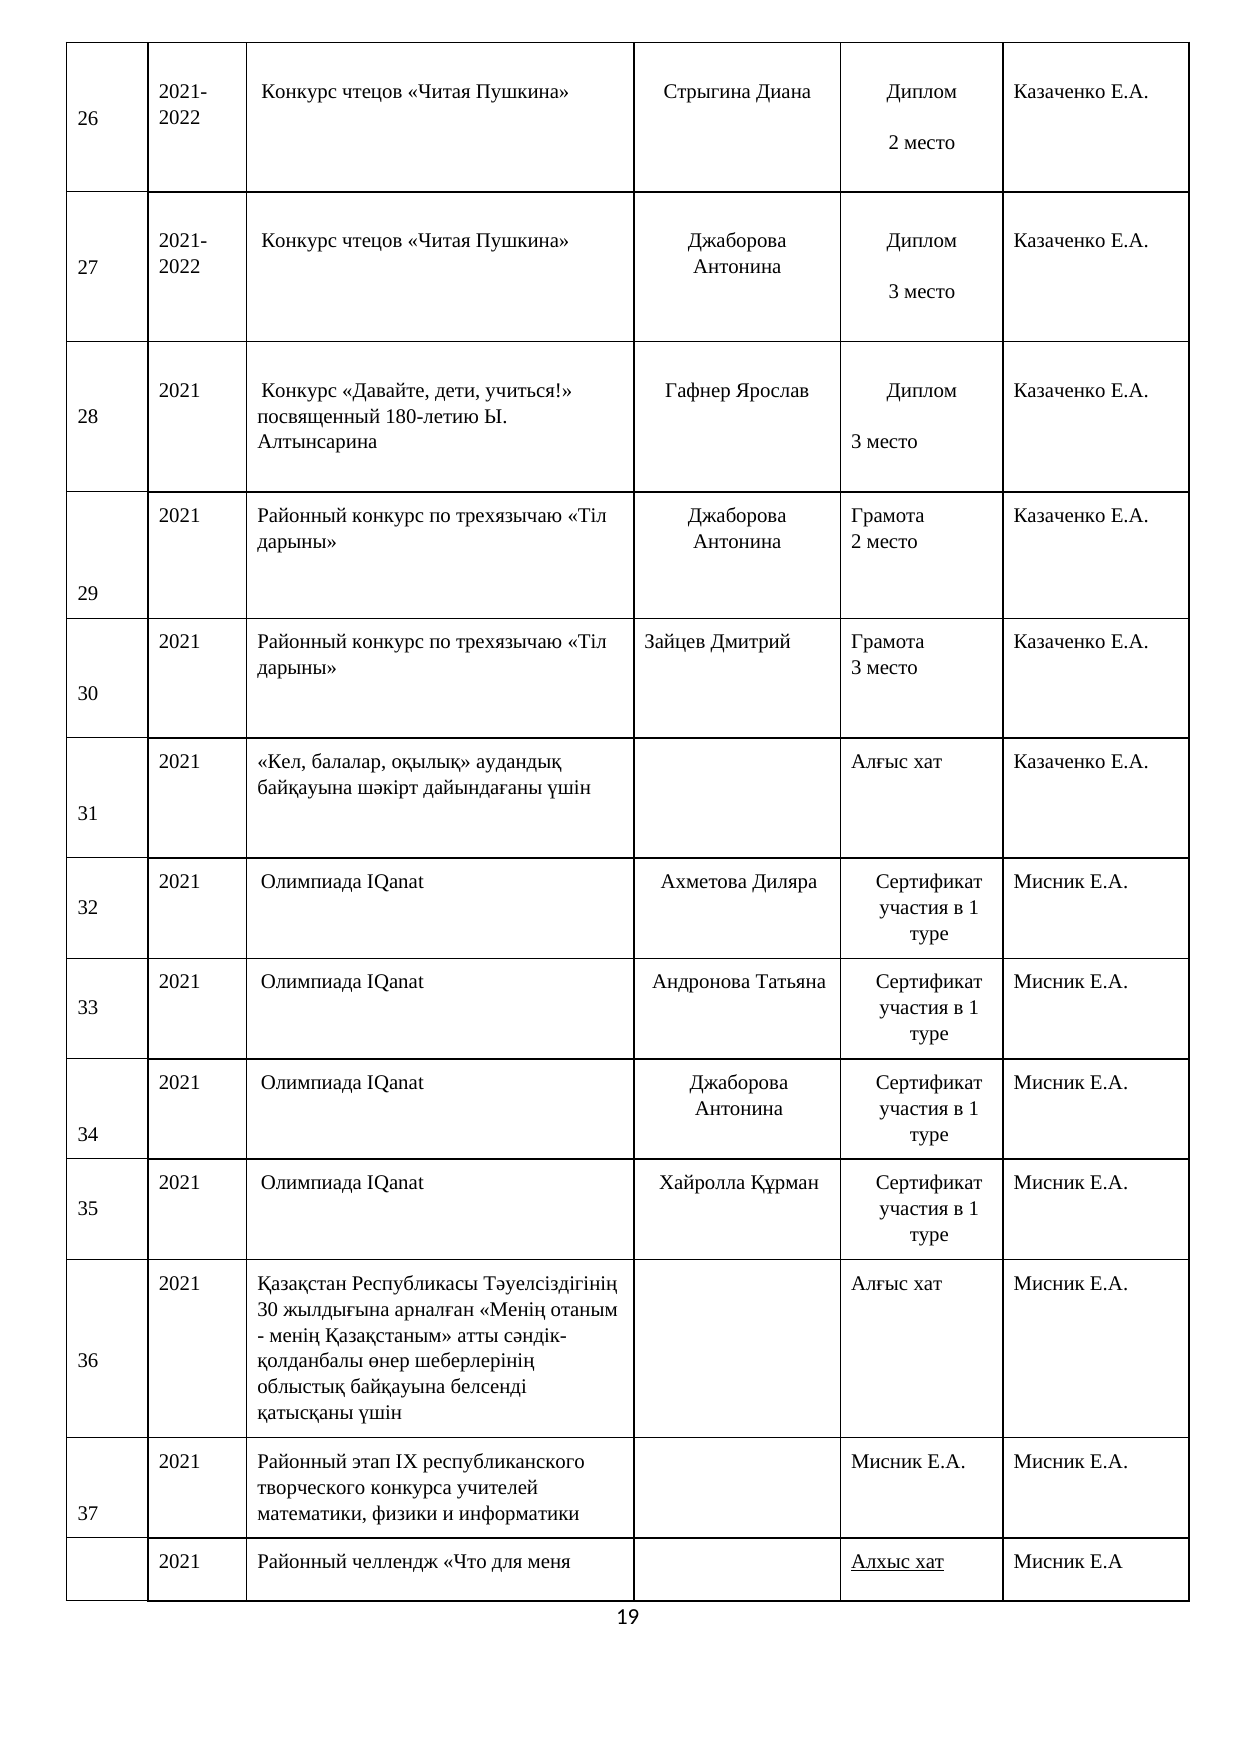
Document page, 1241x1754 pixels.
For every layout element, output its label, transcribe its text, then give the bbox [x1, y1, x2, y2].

table_cell Сертификат участия в 1 туре [841, 859, 1002, 957]
table_cell Алхыс хат [841, 1539, 1002, 1600]
table_cell Мисник Е.А. [1004, 1060, 1188, 1158]
table_cell 37 [67, 1438, 147, 1537]
table_cell Казаченко Е.А. [1004, 43, 1188, 191]
table_cell 30 [67, 619, 147, 737]
table_cell [635, 1260, 840, 1437]
table_cell Конкурс чтецов «Читая Пушкина» [247, 193, 633, 341]
table_cell Мисник Е.А [1004, 1539, 1188, 1600]
table_cell [635, 739, 840, 857]
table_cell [247, 1539, 633, 1600]
table_cell Конкурс чтецов «Читая Пушкина» [247, 43, 633, 191]
table_cell Гафнер Ярослав [635, 342, 840, 491]
table_cell Районный конкурс по трехязычаю «Тіл дарыны» [247, 619, 633, 737]
table_cell «Кел, балалар, оқылық» аудандық байқауына шәкірт дайындағаны үшін [247, 739, 633, 857]
table_cell Мисник Е.А. [1004, 859, 1188, 957]
table_cell Мисник Е.А. [1004, 959, 1188, 1058]
table_cell Казаченко Е.А. [1004, 619, 1188, 737]
table_cell 26 [67, 43, 147, 191]
table_cell 38 [67, 1538, 147, 1600]
table_cell Диплом 2 место [841, 43, 1002, 191]
table_cell 28 [67, 342, 147, 491]
table_cell Районный конкурс по трехязычаю «Тіл дарыны» [247, 493, 633, 617]
table_cell Хайролла Құрман [635, 1160, 840, 1259]
table_cell 2021 [149, 1260, 246, 1437]
table_cell Казаченко Е.А. [1004, 342, 1188, 491]
table_cell Мисник Е.А. [1004, 1160, 1188, 1259]
table_cell Сертификат участия в 1 туре [841, 1060, 1002, 1158]
table_cell Мисник Е.А. [1004, 1260, 1188, 1437]
table_cell Олимпиада IQanat [247, 859, 633, 957]
table_cell 2021 [149, 619, 246, 737]
table_cell 29 [67, 492, 147, 617]
table_cell Андронова Татьяна [635, 959, 840, 1058]
table_cell 2021-2022 [149, 43, 246, 191]
table_cell Қазақстан Республикасы Тәуелсіздігінің 30 жылдығына арналған «Менің отаным - менің Қазақстаным» атты сәндік-қолданбалы өнер шеберлерінің облыстық байқауына белсенді қатысқаны үшін [247, 1260, 633, 1437]
table_cell Казаченко Е.А. [1004, 193, 1188, 341]
table_cell Джаборова Антонина [635, 1060, 840, 1158]
table_cell 31 [67, 738, 147, 857]
table_cell 2021-2022 [149, 193, 246, 341]
table_cell Олимпиада IQanat [247, 959, 633, 1058]
table_cell 32 [67, 858, 147, 957]
table_cell Диплом 3 место [841, 193, 1002, 341]
table_cell Мисник Е.А. [1004, 1438, 1188, 1537]
table_cell Диплом 3 место [841, 342, 1002, 491]
table_cell 34 [67, 1059, 147, 1158]
table_cell [635, 1539, 840, 1600]
table_cell 36 [67, 1260, 147, 1437]
table_cell 2021 [149, 1539, 246, 1600]
table_cell Зайцев Дмитрий [635, 619, 840, 737]
table_cell Алғыс хат [841, 739, 1002, 857]
table_cell 35 [67, 1159, 147, 1259]
table_cell Ахметова Диляра [635, 859, 840, 957]
table_cell Олимпиада IQanat [247, 1060, 633, 1158]
table_cell 2021 [149, 1160, 246, 1259]
table_cell [635, 1438, 840, 1537]
table_cell Казаченко Е.А. [1004, 739, 1188, 857]
table_cell Джаборова Антонина [635, 193, 840, 341]
table_cell 2021 [149, 739, 246, 857]
table_cell 2021 [149, 959, 246, 1058]
table_cell Конкурс «Давайте, дети, учиться!» посвященный 180-летию Ы. Алтынсарина [247, 342, 633, 491]
table_cell Районный этап IX республиканского творческого конкурса учителей математики, физики и информатики [247, 1438, 633, 1537]
table_cell 27 [67, 192, 147, 341]
table_cell 33 [67, 959, 147, 1058]
table_cell 2021 [149, 342, 246, 491]
table_cell Алғыс хат [841, 1260, 1002, 1437]
table_cell Грамота 3 место [841, 619, 1002, 737]
table_cell 2021 [149, 859, 246, 957]
table_cell Сертификат участия в 1 туре [841, 959, 1002, 1058]
table_cell Мисник Е.А. [841, 1438, 1002, 1537]
table_cell 2021 [149, 1438, 246, 1537]
table_cell Сертификат участия в 1 туре [841, 1160, 1002, 1259]
table_cell 2021 [149, 493, 246, 617]
table_cell Олимпиада IQanat [247, 1160, 633, 1259]
table_cell Казаченко Е.А. [1004, 493, 1188, 617]
table_cell 2021 [149, 1060, 246, 1158]
table_cell Джаборова Антонина [635, 493, 840, 617]
table_cell Стрыгина Диана [635, 43, 840, 191]
table_cell Грамота 2 место [841, 493, 1002, 617]
